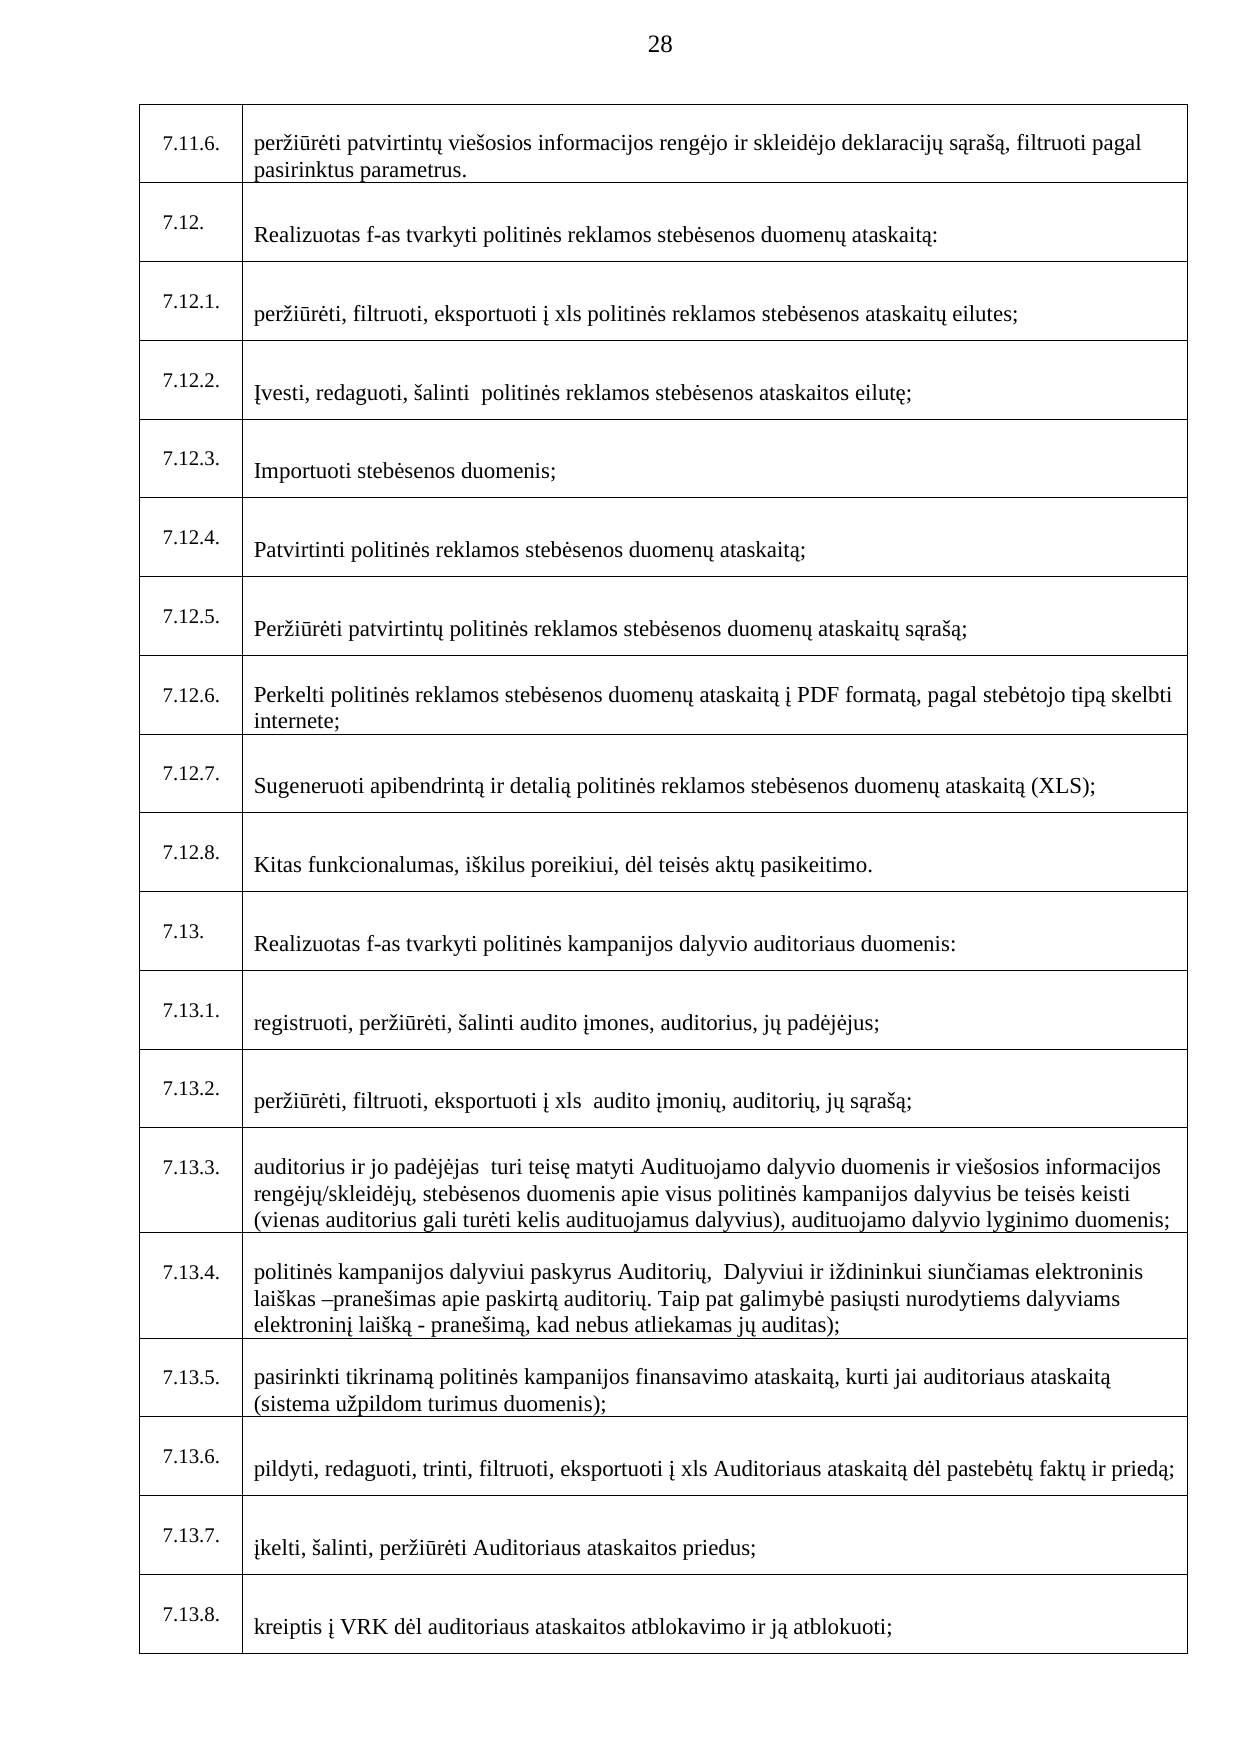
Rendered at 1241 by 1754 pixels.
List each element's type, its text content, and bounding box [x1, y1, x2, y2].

table_cell Kitas funkcionalumas, iškilus poreikiui, dėl teisės aktų pasikeitimo. [243, 813, 1187, 891]
table_cell [140, 1575, 242, 1652]
table_cell [140, 420, 242, 497]
table_cell Peržiūrėti patvirtintų politinės reklamos stebėsenos duomenų ataskaitų sąrašą; [243, 577, 1187, 655]
table_cell peržiūrėti patvirtintų viešosios informacijos rengėjo ir skleidėjo deklaracijų sąrašą, filtruoti pagal pasirinktus parametrus. [243, 105, 1187, 182]
table_cell [140, 656, 242, 733]
table_cell pasirinkti tikrinamą politinės kampanijos finansavimo ataskaitą, kurti jai auditoriaus ataskaitą (sistema užpildom turimus duomenis); [243, 1339, 1187, 1416]
table_cell registruoti, peržiūrėti, šalinti audito įmones, auditorius, jų padėjėjus; [243, 971, 1187, 1048]
table_cell [140, 735, 242, 812]
table_cell [140, 183, 242, 261]
table_cell [140, 1050, 242, 1127]
table_cell [140, 892, 242, 970]
table_cell pildyti, redaguoti, trinti, filtruoti, eksportuoti į xls Auditoriaus ataskaitą dėl pastebėtų faktų ir priedą; [243, 1417, 1187, 1495]
table_cell [140, 1128, 242, 1232]
table_cell Patvirtinti politinės reklamos stebėsenos duomenų ataskaitą; [243, 498, 1187, 576]
table_cell Įvesti, redaguoti, šalinti politinės reklamos stebėsenos ataskaitos eilutę; [243, 341, 1187, 418]
table_cell [140, 1233, 242, 1337]
table_cell kreiptis į VRK dėl auditoriaus ataskaitos atblokavimo ir ją atblokuoti; [243, 1575, 1187, 1652]
table_cell Perkelti politinės reklamos stebėsenos duomenų ataskaitą į PDF formatą, pagal stebėtojo tipą skelbti internete; [243, 656, 1187, 733]
table_cell [140, 1496, 242, 1574]
table_cell įkelti, šalinti, peržiūrėti Auditoriaus ataskaitos priedus; [243, 1496, 1187, 1574]
table_cell [140, 971, 242, 1048]
table_cell [140, 498, 242, 576]
table_cell auditorius ir jo padėjėjas turi teisę matyti Audituojamo dalyvio duomenis ir viešosios informacijos rengėjų/skleidėjų, stebėsenos duomenis apie visus politinės kampanijos dalyvius be teisės keisti (vienas auditorius gali turėti kelis audituojamus dalyvius), audituojamo dalyvio lyginimo duomenis; [243, 1128, 1187, 1232]
table_cell [140, 262, 242, 340]
table_cell Realizuotas f-as tvarkyti politinės kampanijos dalyvio auditoriaus duomenis: [243, 892, 1187, 970]
table_cell [140, 813, 242, 891]
table_cell [140, 341, 242, 418]
table_cell peržiūrėti, filtruoti, eksportuoti į xls audito įmonių, auditorių, jų sąrašą; [243, 1050, 1187, 1127]
table_cell [140, 577, 242, 655]
table_cell [140, 1339, 242, 1416]
table_cell politinės kampanijos dalyviui paskyrus Auditorių, Dalyviui ir iždininkui siunčiamas elektroninis laiškas –pranešimas apie paskirtą auditorių. Taip pat galimybė pasiųsti nurodytiems dalyviams elektroninį laišką - pranešimą, kad nebus atliekamas jų auditas); [243, 1233, 1187, 1337]
table_cell Sugeneruoti apibendrintą ir detalią politinės reklamos stebėsenos duomenų ataskaitą (XLS); [243, 735, 1187, 812]
table_cell [140, 1417, 242, 1495]
table_cell Realizuotas f-as tvarkyti politinės reklamos stebėsenos duomenų ataskaitą: [243, 183, 1187, 261]
table_cell peržiūrėti, filtruoti, eksportuoti į xls politinės reklamos stebėsenos ataskaitų eilutes; [243, 262, 1187, 340]
table_cell Importuoti stebėsenos duomenis; [243, 420, 1187, 497]
table_cell [140, 105, 242, 182]
